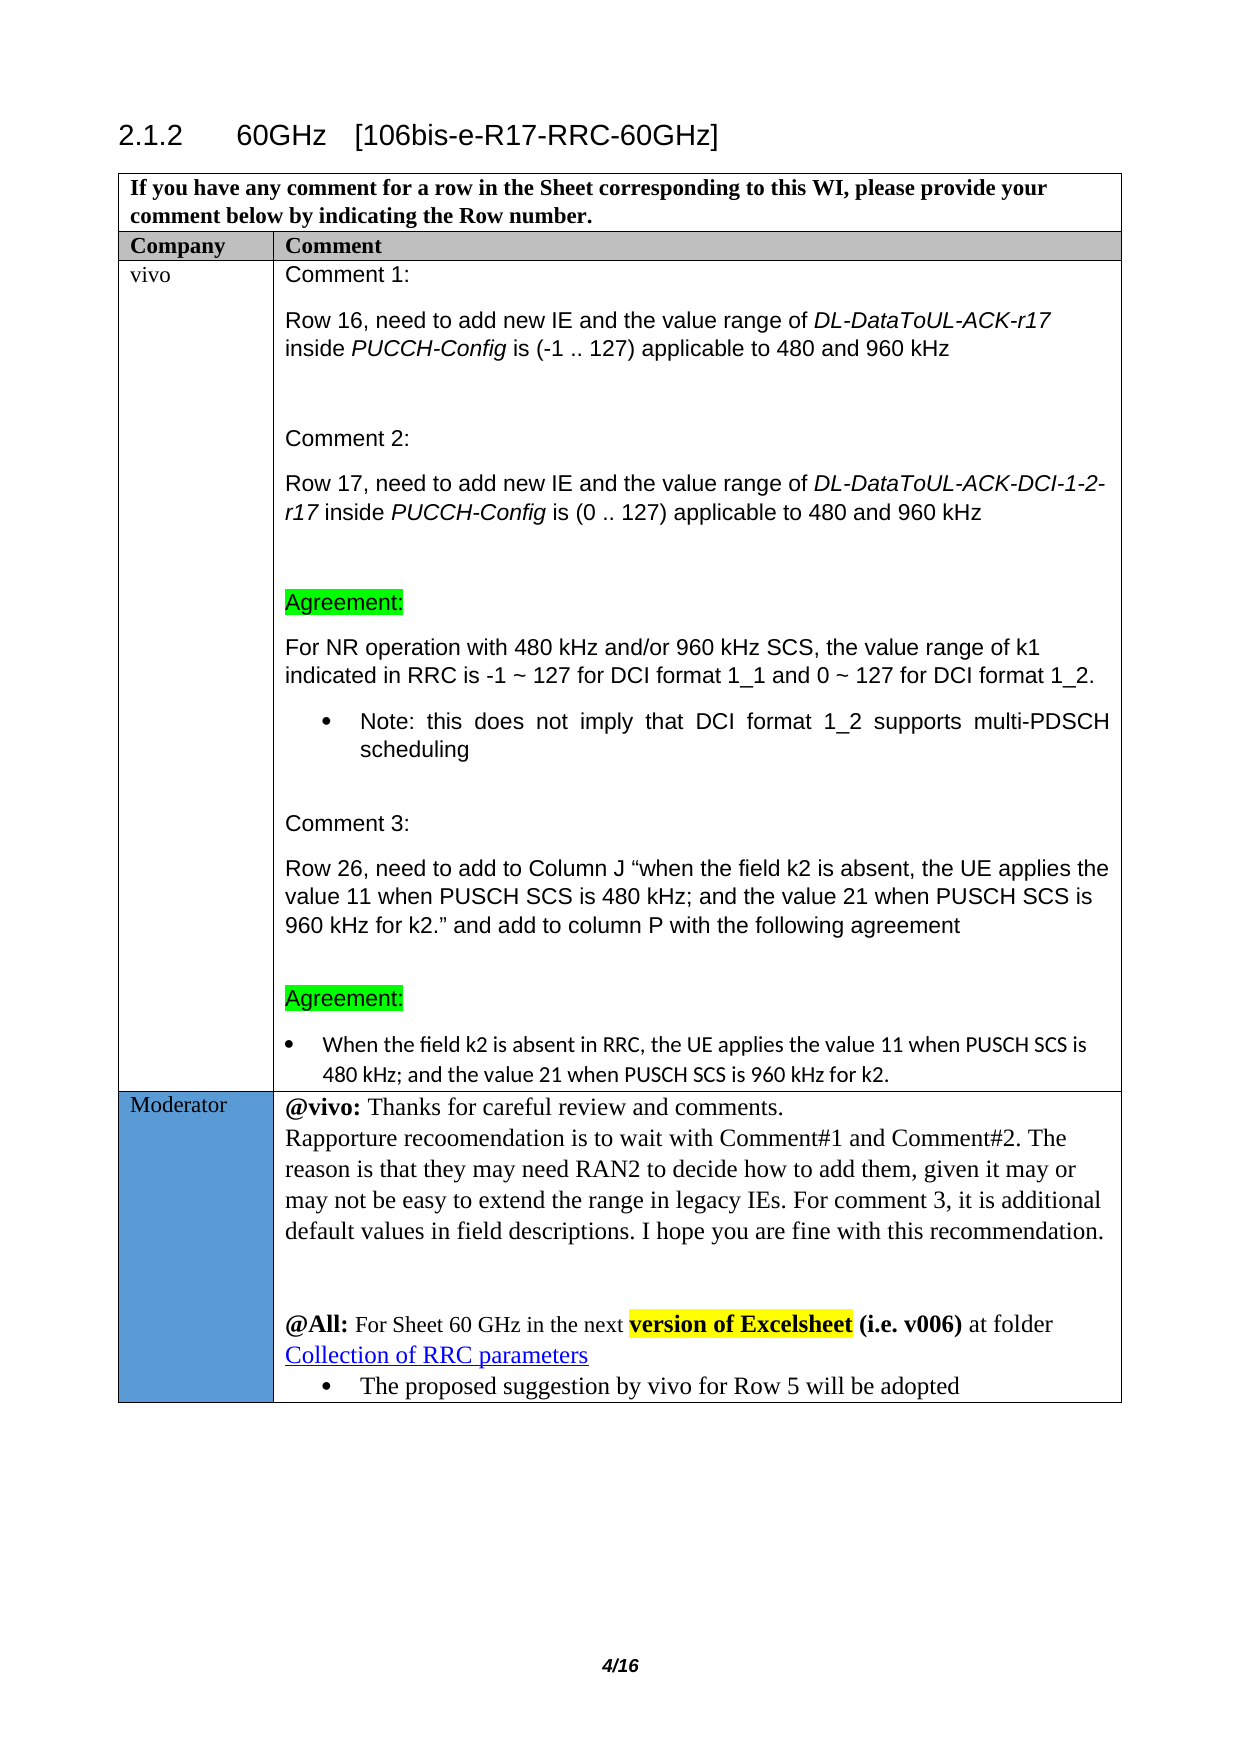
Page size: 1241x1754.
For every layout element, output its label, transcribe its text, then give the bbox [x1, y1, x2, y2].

subtitle 2.1.2 60GHz [106bis-e-R17-RRC-60GHz] [118, 118, 1122, 152]
table_cell @vivo: Thanks for careful review and comments. Rapporture recoomendation is to wait with Comment#1 and Comment#2. The reason is that they may need RAN2 to decide how to add them, given it may or may not be easy to extend the range in legacy IEs. For comment 3, it is additional default values in field descriptions. I hope you are fine with this recommendation. @All: For Sheet 60 GHz in the next version of Excelsheet (i.e. v006) at folder Collection of RRC parameters The proposed suggestion by vivo for Row 5 will be adopted [274, 1092, 1121, 1402]
table_cell Comment 1: Row 16, need to add new IE and the value range of DL-DataToUL-ACK-r17 inside PUCCH-Config is (-1 .. 127) applicable to 480 and 960 kHz Comment 2: Row 17, need to add new IE and the value range of DL-DataToUL-ACK-DCI-1-2-r17 inside PUCCH-Config is (0 .. 127) applicable to 480 and 960 kHz Agreement: For NR operation with 480 kHz and/or 960 kHz SCS, the value range of k1 indicated in RRC is -1 ~ 127 for DCI format 1_1 and 0 ~ 127 for DCI format 1_2. Note: this does not imply that DCI format 1_2 supports multi-PDSCH scheduling Comment 3: Row 26, need to add to Column J “when the field k2 is absent, the UE applies the value 11 when PUSCH SCS is 480 kHz; and the value 21 when PUSCH SCS is 960 kHz for k2.” and add to column P with the following agreement Agreement: When the field k2 is absent in RRC, the UE applies the value 11 when PUSCH SCS is 480 kHz; and the value 21 when PUSCH SCS is 960 kHz for k2. [274, 261, 1121, 1091]
table_cell Company [119, 232, 273, 260]
table_cell Moderator [119, 1092, 273, 1402]
table_cell Comment [274, 232, 1121, 260]
table_cell vivo [119, 261, 273, 1091]
table_header If you have any comment for a row in the Sheet corresponding to this WI, please provide your comment below by indicating the Row number. [119, 174, 1121, 231]
